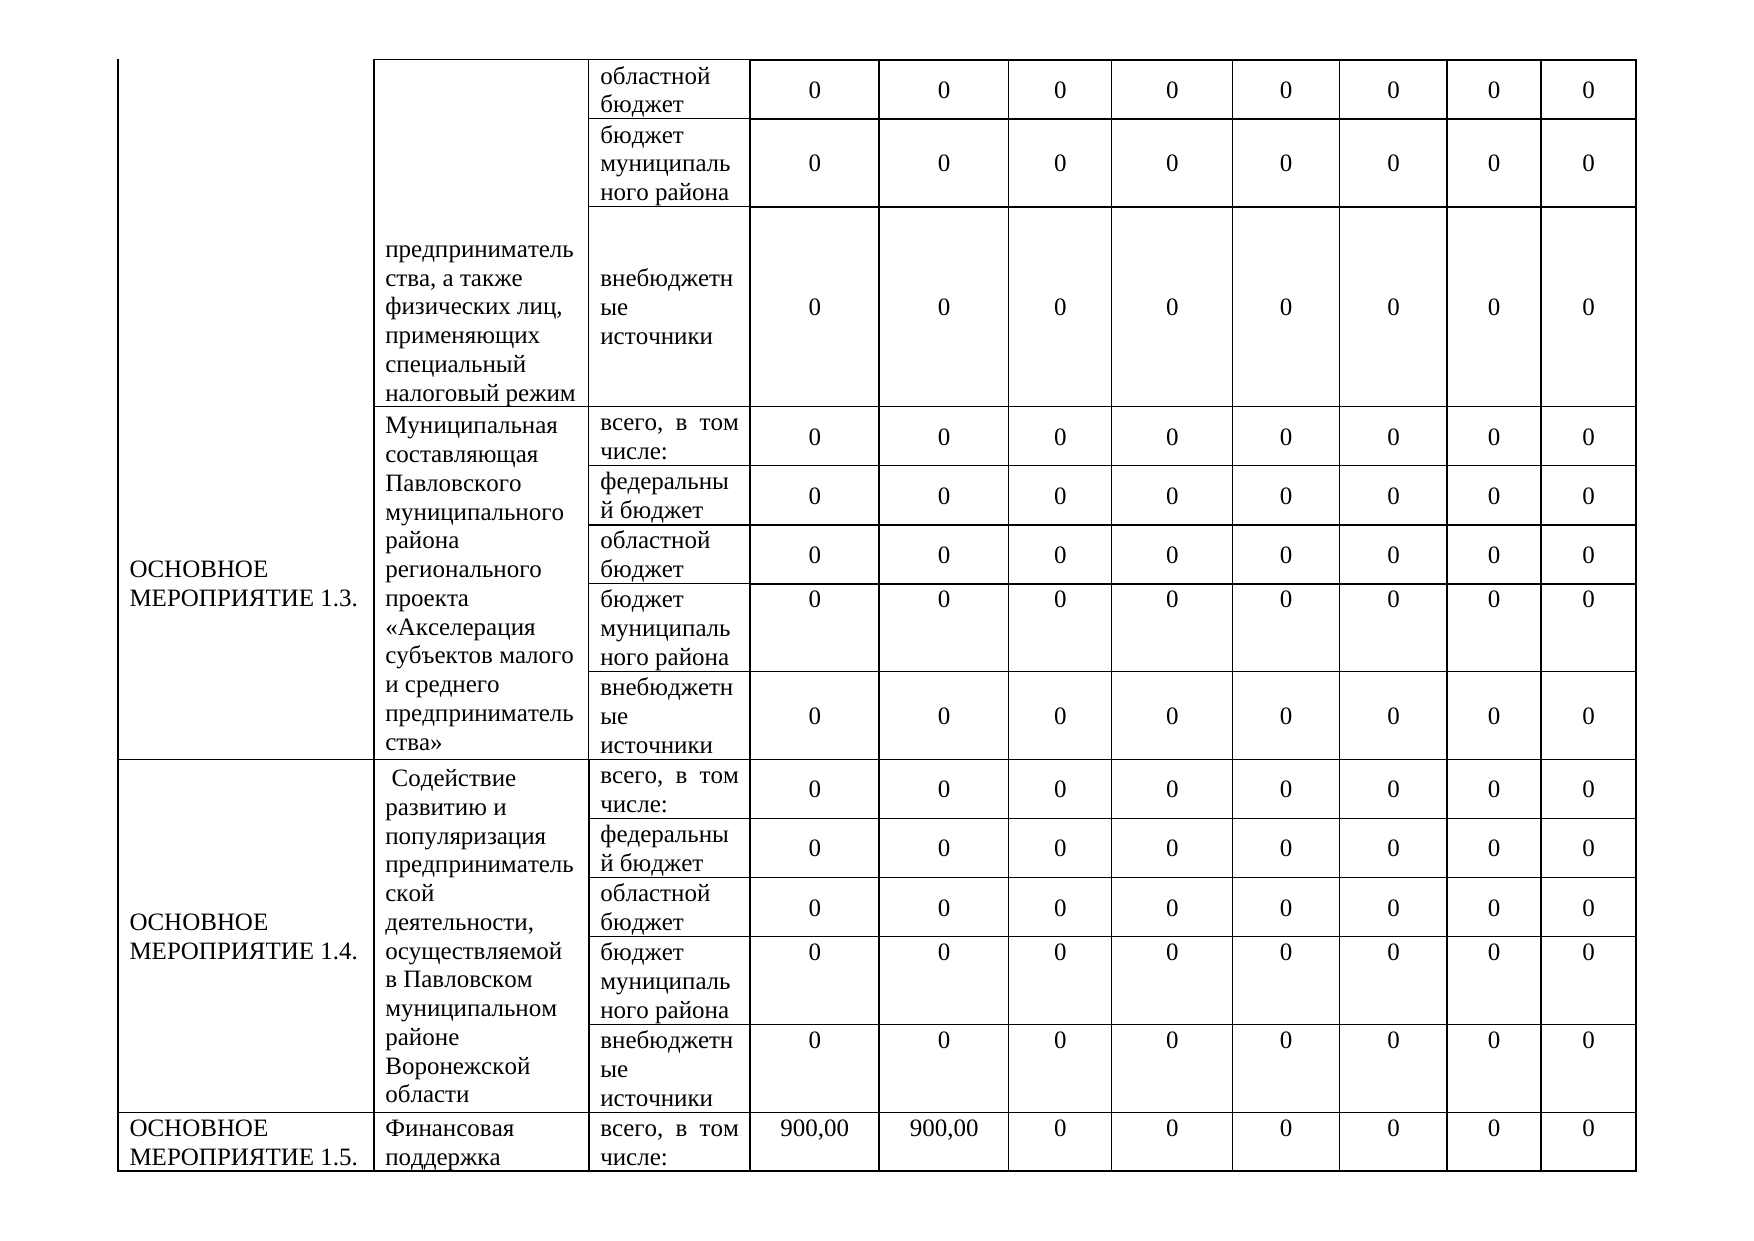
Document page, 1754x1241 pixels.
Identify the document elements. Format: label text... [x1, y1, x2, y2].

table_cell 0 [751, 878, 878, 936]
table_cell ОСНОВНОЕ МЕРОПРИЯТИЕ 1.3. [119, 406, 373, 758]
table_cell 0 [1009, 120, 1111, 206]
table_cell 0 [1448, 61, 1540, 118]
table_cell 0 [1340, 760, 1446, 818]
table_cell 0 [1340, 937, 1446, 1023]
table_cell бюджет муниципального района [590, 937, 749, 1023]
table_cell всего, в том числе: [590, 1113, 749, 1170]
table_cell федеральный бюджет [590, 819, 749, 877]
table_cell 0 [1448, 819, 1540, 877]
table_cell 0 [1542, 407, 1635, 465]
table_cell 0 [1542, 1025, 1635, 1111]
table_cell 0 [1233, 208, 1339, 406]
table_cell 0 [1340, 120, 1446, 206]
table_cell 0 [751, 819, 878, 877]
table_cell 0 [880, 819, 1008, 877]
table_cell 0 [880, 937, 1008, 1023]
table_cell федеральный бюджет [589, 466, 749, 524]
table_cell 0 [1340, 819, 1446, 877]
table_cell 0 [1448, 760, 1540, 818]
table_cell 0 [1448, 208, 1540, 406]
table_cell 0 [1448, 585, 1540, 671]
table_cell 0 [1112, 585, 1232, 671]
table_cell 0 [1009, 526, 1111, 583]
table_cell 0 [880, 466, 1008, 524]
table_cell 0 [1009, 672, 1111, 758]
table_cell 900,00 [880, 1113, 1008, 1170]
table_cell 0 [751, 120, 878, 206]
table_cell всего, в том числе: [590, 760, 749, 818]
table_cell бюджет муниципального района [589, 119, 749, 206]
table_cell 0 [880, 878, 1008, 936]
table_cell 0 [1448, 672, 1540, 758]
table_cell 0 [1448, 1025, 1540, 1111]
table_cell 0 [1448, 466, 1540, 524]
table_cell 0 [1112, 466, 1232, 524]
table_cell 0 [1340, 526, 1446, 583]
table_cell 0 [1233, 878, 1339, 936]
table_cell 0 [1340, 878, 1446, 936]
table_cell 0 [1542, 760, 1635, 818]
table_cell 0 [751, 208, 878, 406]
table_cell 0 [1340, 466, 1446, 524]
table_cell 0 [1542, 585, 1635, 671]
table_cell 0 [1542, 672, 1635, 758]
table_cell 0 [1009, 937, 1111, 1023]
table_cell 0 [1112, 61, 1232, 118]
table_cell 0 [1233, 819, 1339, 877]
table_cell внебюджетные источники [590, 1025, 749, 1111]
table_cell Муниципальная составляющая Павловского муниципального района регионального проекта «Акселерация субъектов малого и среднего предпринимательства» [375, 407, 588, 758]
table_cell 0 [1233, 937, 1339, 1023]
table_cell внебюджетные источники [589, 207, 749, 406]
table_cell 0 [751, 407, 878, 465]
table_cell 0 [1542, 819, 1635, 877]
table_cell 0 [880, 407, 1008, 465]
table_cell 0 [1112, 672, 1232, 758]
table_cell 0 [880, 1025, 1008, 1111]
table_cell 0 [1542, 466, 1635, 524]
table_cell 0 [1009, 407, 1111, 465]
table_cell Содействие развитию и популяризация предпринимательской деятельности, осуществляемой в Павловском муниципальном районе Воронежской области [375, 760, 588, 1111]
table_cell 0 [1542, 937, 1635, 1023]
table_cell 0 [751, 672, 878, 758]
table_cell 0 [1448, 1113, 1540, 1170]
table_cell внебюджетные источники [589, 672, 749, 758]
table_cell 0 [1009, 208, 1111, 406]
table_cell 0 [1112, 760, 1232, 818]
table_cell 0 [1233, 466, 1339, 524]
table_cell 0 [1340, 1025, 1446, 1111]
table_cell 0 [880, 672, 1008, 758]
table_cell 0 [751, 585, 878, 671]
table_cell 0 [1233, 1025, 1339, 1111]
table_cell 0 [1233, 672, 1339, 758]
table_cell 0 [1009, 585, 1111, 671]
table_cell 0 [1009, 1025, 1111, 1111]
table_cell 0 [1009, 819, 1111, 877]
table_cell бюджет муниципального района [589, 584, 749, 671]
table_cell 0 [1340, 407, 1446, 465]
table_cell 0 [1542, 1113, 1635, 1170]
table_cell 0 [1340, 1113, 1446, 1170]
table_cell 0 [1233, 1113, 1339, 1170]
table_cell 0 [1009, 760, 1111, 818]
table_cell 0 [1009, 1113, 1111, 1170]
table_cell 0 [1112, 120, 1232, 206]
table_cell 0 [880, 208, 1008, 406]
table_cell 0 [1233, 61, 1339, 118]
table_cell областной бюджет [589, 60, 749, 118]
table_cell областной бюджет [589, 526, 749, 583]
table_cell 0 [1112, 407, 1232, 465]
table_cell 0 [1112, 878, 1232, 936]
table_cell 0 [1112, 1113, 1232, 1170]
table_cell 900,00 [751, 1113, 878, 1170]
table_cell всего, в том числе: [589, 407, 749, 465]
table_cell 0 [1448, 878, 1540, 936]
table_cell 0 [880, 120, 1008, 206]
table_cell 0 [1233, 760, 1339, 818]
table_cell 0 [1542, 526, 1635, 583]
table_cell 0 [1009, 466, 1111, 524]
table_cell 0 [1542, 61, 1635, 118]
table_cell 0 [1542, 120, 1635, 206]
table_cell 0 [1340, 61, 1446, 118]
table_cell 0 [880, 760, 1008, 818]
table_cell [119, 1113, 373, 1170]
table_cell 0 [1542, 878, 1635, 936]
table_cell 0 [1112, 819, 1232, 877]
table_cell 0 [751, 466, 878, 524]
table_cell 0 [1233, 120, 1339, 206]
table_cell областной бюджет [590, 878, 749, 936]
table_cell 0 [751, 1025, 878, 1111]
table_cell 0 [1448, 526, 1540, 583]
table_cell 0 [751, 61, 878, 118]
table_cell 0 [1340, 585, 1446, 671]
table_cell ОСНОВНОЕ МЕРОПРИЯТИЕ 1.4. [119, 760, 373, 1111]
table_cell 0 [880, 61, 1008, 118]
table_cell 0 [1542, 208, 1635, 406]
table_cell 0 [751, 937, 878, 1023]
table_cell 0 [1112, 526, 1232, 583]
table_cell 0 [751, 760, 878, 818]
table_cell 0 [1009, 61, 1111, 118]
table_cell 0 [880, 585, 1008, 671]
table_cell 0 [1448, 120, 1540, 206]
table_cell 0 [1233, 407, 1339, 465]
table_cell 0 [1112, 1025, 1232, 1111]
table_cell 0 [1448, 407, 1540, 465]
table_cell 0 [1233, 526, 1339, 583]
table_cell 0 [1340, 208, 1446, 406]
table_cell 0 [1340, 672, 1446, 758]
table_cell 0 [1448, 937, 1540, 1023]
table_cell 0 [1112, 208, 1232, 406]
table_cell 0 [751, 526, 878, 583]
table_cell 0 [880, 526, 1008, 583]
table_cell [375, 1113, 588, 1170]
table_cell 0 [1112, 937, 1232, 1023]
table_cell 0 [1233, 585, 1339, 671]
table_cell 0 [1009, 878, 1111, 936]
